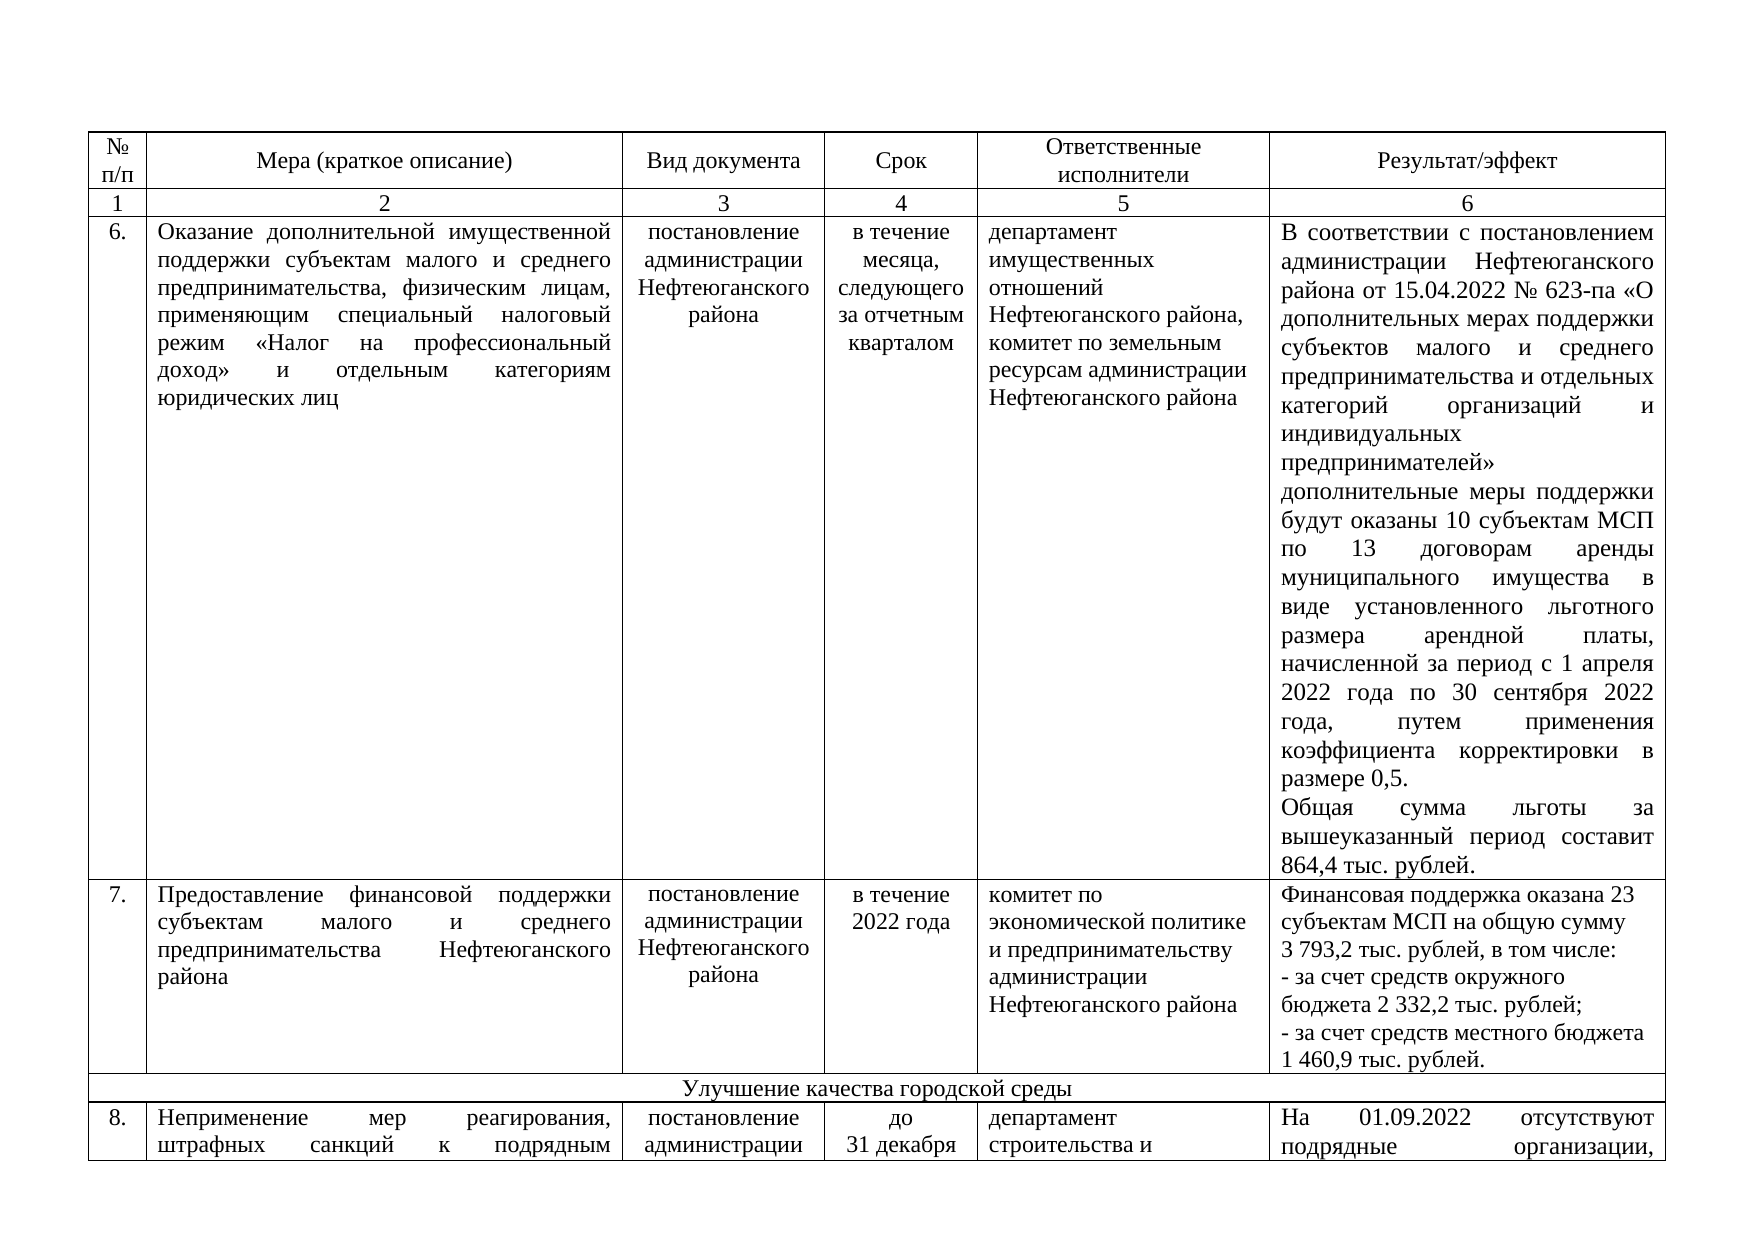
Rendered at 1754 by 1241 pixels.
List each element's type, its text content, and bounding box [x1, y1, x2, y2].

table_header Ответственные исполнители [978, 133, 1269, 188]
table_cell Предоставление финансовой поддержки субъектам малого и среднего предпринимательства Нефтеюганского района [147, 880, 622, 1073]
table_cell 1 [89, 189, 146, 216]
table_cell 8. [89, 1103, 146, 1160]
table_header Мера (краткое описание) [147, 133, 622, 188]
table_header № п/п [89, 133, 146, 188]
table_cell в течение 2022 года [825, 880, 977, 1073]
table_header Срок [825, 133, 977, 188]
table_cell 7. [89, 880, 146, 1073]
table_cell в течение месяца, следующего за отчетным кварталом [825, 217, 977, 878]
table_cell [623, 1103, 824, 1160]
table_cell комитет по экономической политике и предпринимательству администрации Нефтеюганского района [978, 880, 1269, 1073]
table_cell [147, 1103, 622, 1160]
table_cell департамент имущественных отношений Нефтеюганского района, комитет по земельным ресурсам администрации Нефтеюганского района [978, 217, 1269, 878]
table_cell до 31 декабря 2022 года [825, 1103, 977, 1160]
table_cell 3 [623, 189, 824, 216]
table_cell 6 [1270, 189, 1665, 216]
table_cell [623, 217, 824, 878]
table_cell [1270, 1103, 1665, 1160]
table_cell 4 [825, 189, 977, 216]
table_header Вид документа [623, 133, 824, 188]
table_cell 5 [978, 189, 1269, 216]
table_cell постановление администрации Нефтеюганского района [623, 880, 824, 1073]
table_cell 2 [147, 189, 622, 216]
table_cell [978, 1103, 1269, 1160]
table_cell Финансовая поддержка оказана 23 субъектам МСП на общую сумму 3 793,2 тыс. рублей, в том числе: - за счет средств окружного бюджета 2 332,2 тыс. рублей; - за счет средств местного бюджета 1 460,9 тыс. рублей. [1270, 880, 1665, 1073]
table_cell 6. [89, 217, 146, 878]
table_cell В соответствии с постановлением администрации Нефтеюганского района от 15.04.2022 № 623-па «О дополнительных мерах поддержки субъектов малого и среднего предпринимательства и отдельных категорий организаций и индивидуальных предпринимателей» дополнительные меры поддержки будут оказаны 10 субъектам МСП по 13 договорам аренды муниципального имущества в виде установленного льготного размера арендной платы, начисленной за период с 1 апреля 2022 года по 30 сентября 2022 года, путем применения коэффициента корректировки в размере 0,5. Общая сумма льготы за вышеуказанный период составит 864,4 тыс. рублей. [1270, 217, 1665, 878]
table_cell Оказание дополнительной имущественной поддержки субъектам малого и среднего предпринимательства, физическим лицам, применяющим специальный налоговый режим «Налог на профессиональный доход» и отдельным категориям юридических лиц [147, 217, 622, 878]
table_header Результат/эффект [1270, 133, 1665, 188]
table_cell Улучшение качества городской среды [89, 1074, 1665, 1101]
